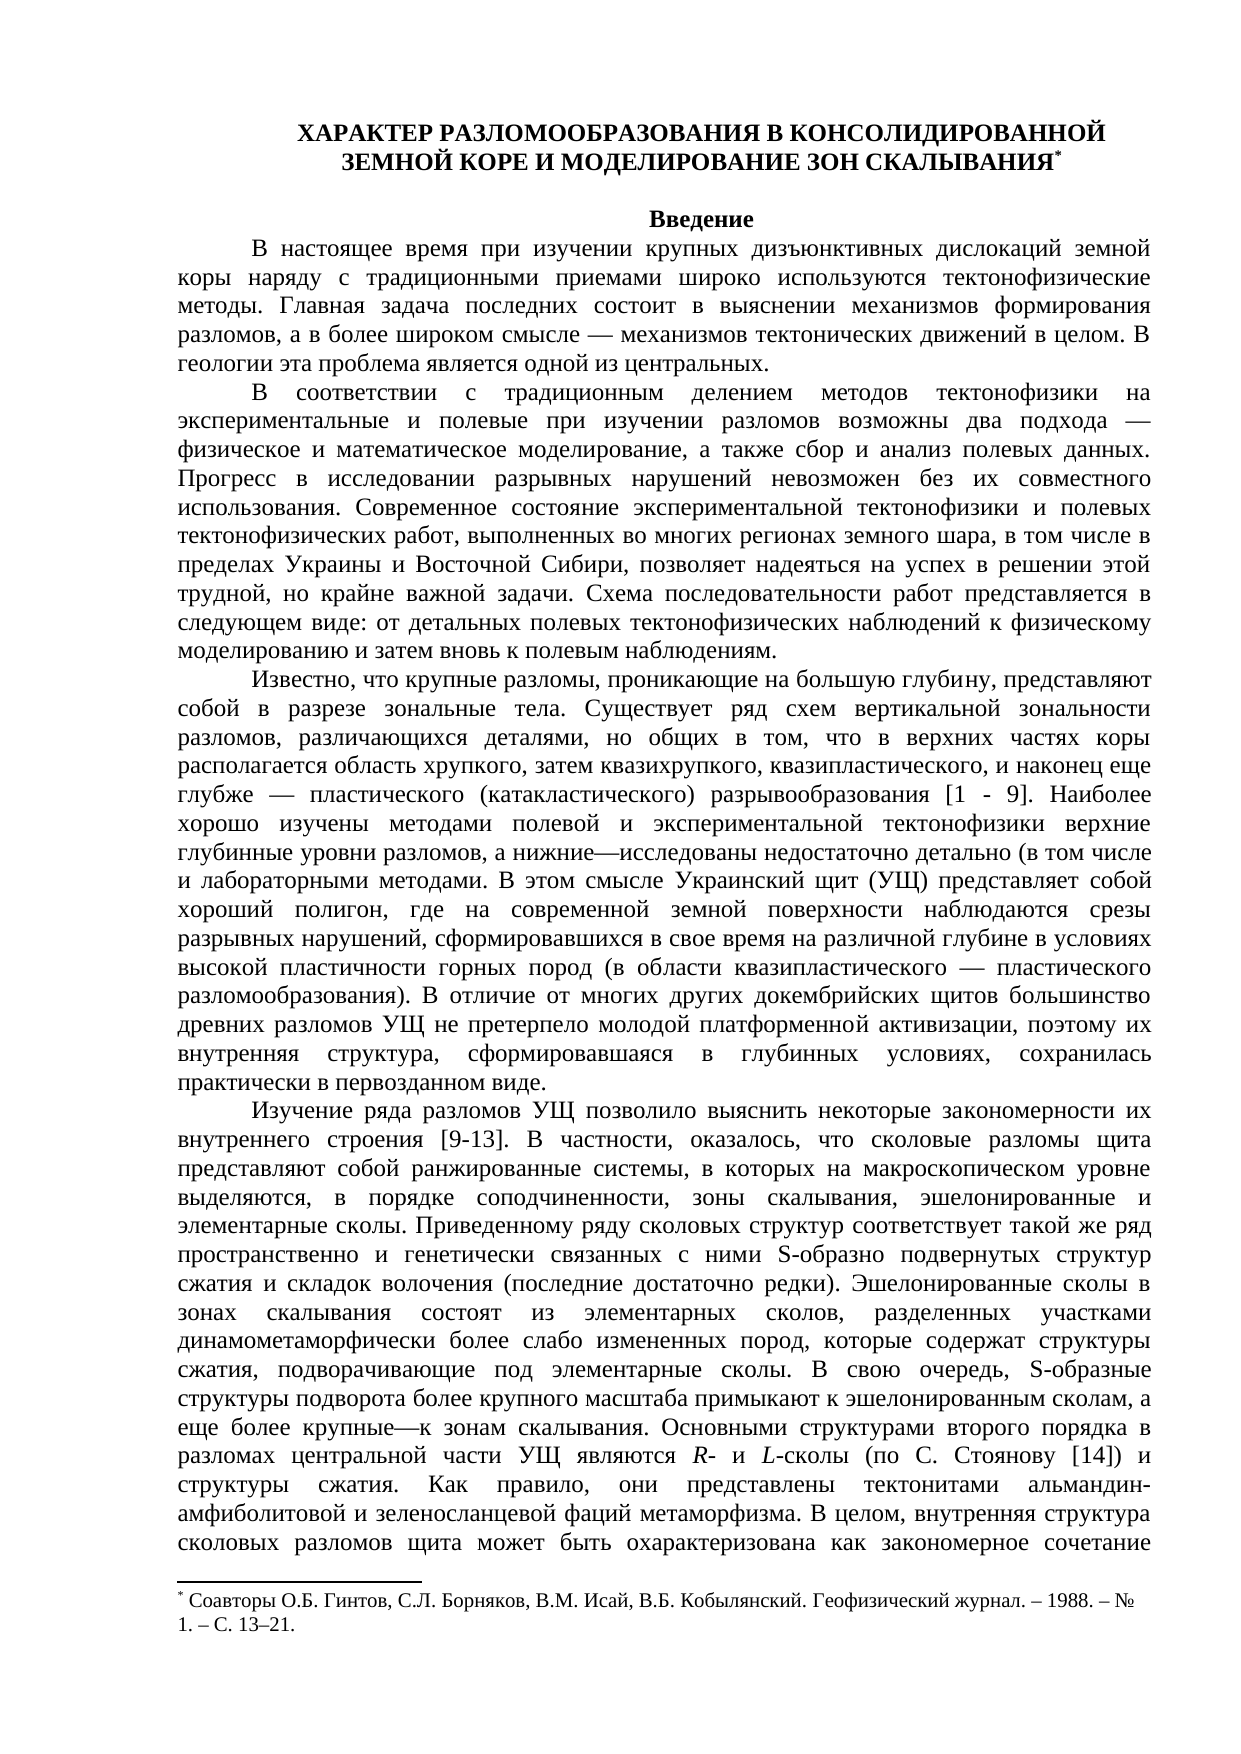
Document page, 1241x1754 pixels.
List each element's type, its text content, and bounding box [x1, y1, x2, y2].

text ЗЕМНОЙ КОРЕ И МОДЕЛИРОВАНИЕ ЗОН СКАЛЫВАНИЯ* [177, 147, 1152, 176]
text Введение [177, 204, 1152, 233]
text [177, 1096, 1152, 1556]
text ХАРАКТЕР РАЗЛОМООБРАЗОВАНИЯ В КОНСОЛИДИРОВАННОЙ [177, 118, 1152, 147]
text Известно, что крупные разломы, проникающие на большую глубину, представляют собой в разрезе зональные тела. Существует ряд схем вертикальной зональности разломов, различающихся деталями, но общих в том, что в верхних частях коры располагается область хрупкого, затем квазихрупкого, квазипластического, и наконец еще глубже — пластического (катакластического) разрывообразования [1 - 9]. Наиболее хорошо изучены методами полевой и экспериментальной тектонофизики верхние глубинные уровни разломов, а нижние—исследованы недостаточно детально (в том числе и лабораторными методами. В этом смысле Украинский щит (УЩ) представляет собой хороший полигон, где на современной земной поверхности наблюдаются срезы разрывных нарушений, сформировавшихся в свое время на различной глубине в условиях высокой пластичности горных пород (в области квазипластического — пластического разломообразования). В отличие от многих других докембрийских щитов большинство древних разломов УЩ не претерпело молодой платформенной активизации, поэтому их внутренняя структура, сформировавшаяся в глубинных условиях, сохранилась практически в первозданном виде. [177, 664, 1152, 1096]
text В соответствии с традиционным делением методов тектонофизики на экспериментальные и полевые при изучении разломов возможны два подхода — физическое и математическое моделирование, а также сбор и анализ полевых данных. Прогресс в исследовании разрывных нарушений невозможен без их совместного использования. Современное состояние экспериментальной тектонофизики и полевых тектонофизических работ, выполненных во многих регионах земного шара, в том числе в пределах Украины и Восточной Сибири, позволяет надеяться на успех в решении этой трудной, но крайне важной задачи. Схема последовательности работ представляется в следующем виде: от детальных полевых тектонофизических наблюдений к физическому моделированию и затем вновь к полевым наблюдениям. [177, 377, 1152, 664]
text В настоящее время при изучении крупных дизъюнктивных дислокаций земной коры наряду с традиционными приемами широко используются тектонофизические методы. Главная задача последних состоит в выяснении механизмов формирования разломов, а в более широком смысле — механизмов тектонических движений в целом. В геологии эта проблема является одной из центральных. [177, 233, 1152, 377]
